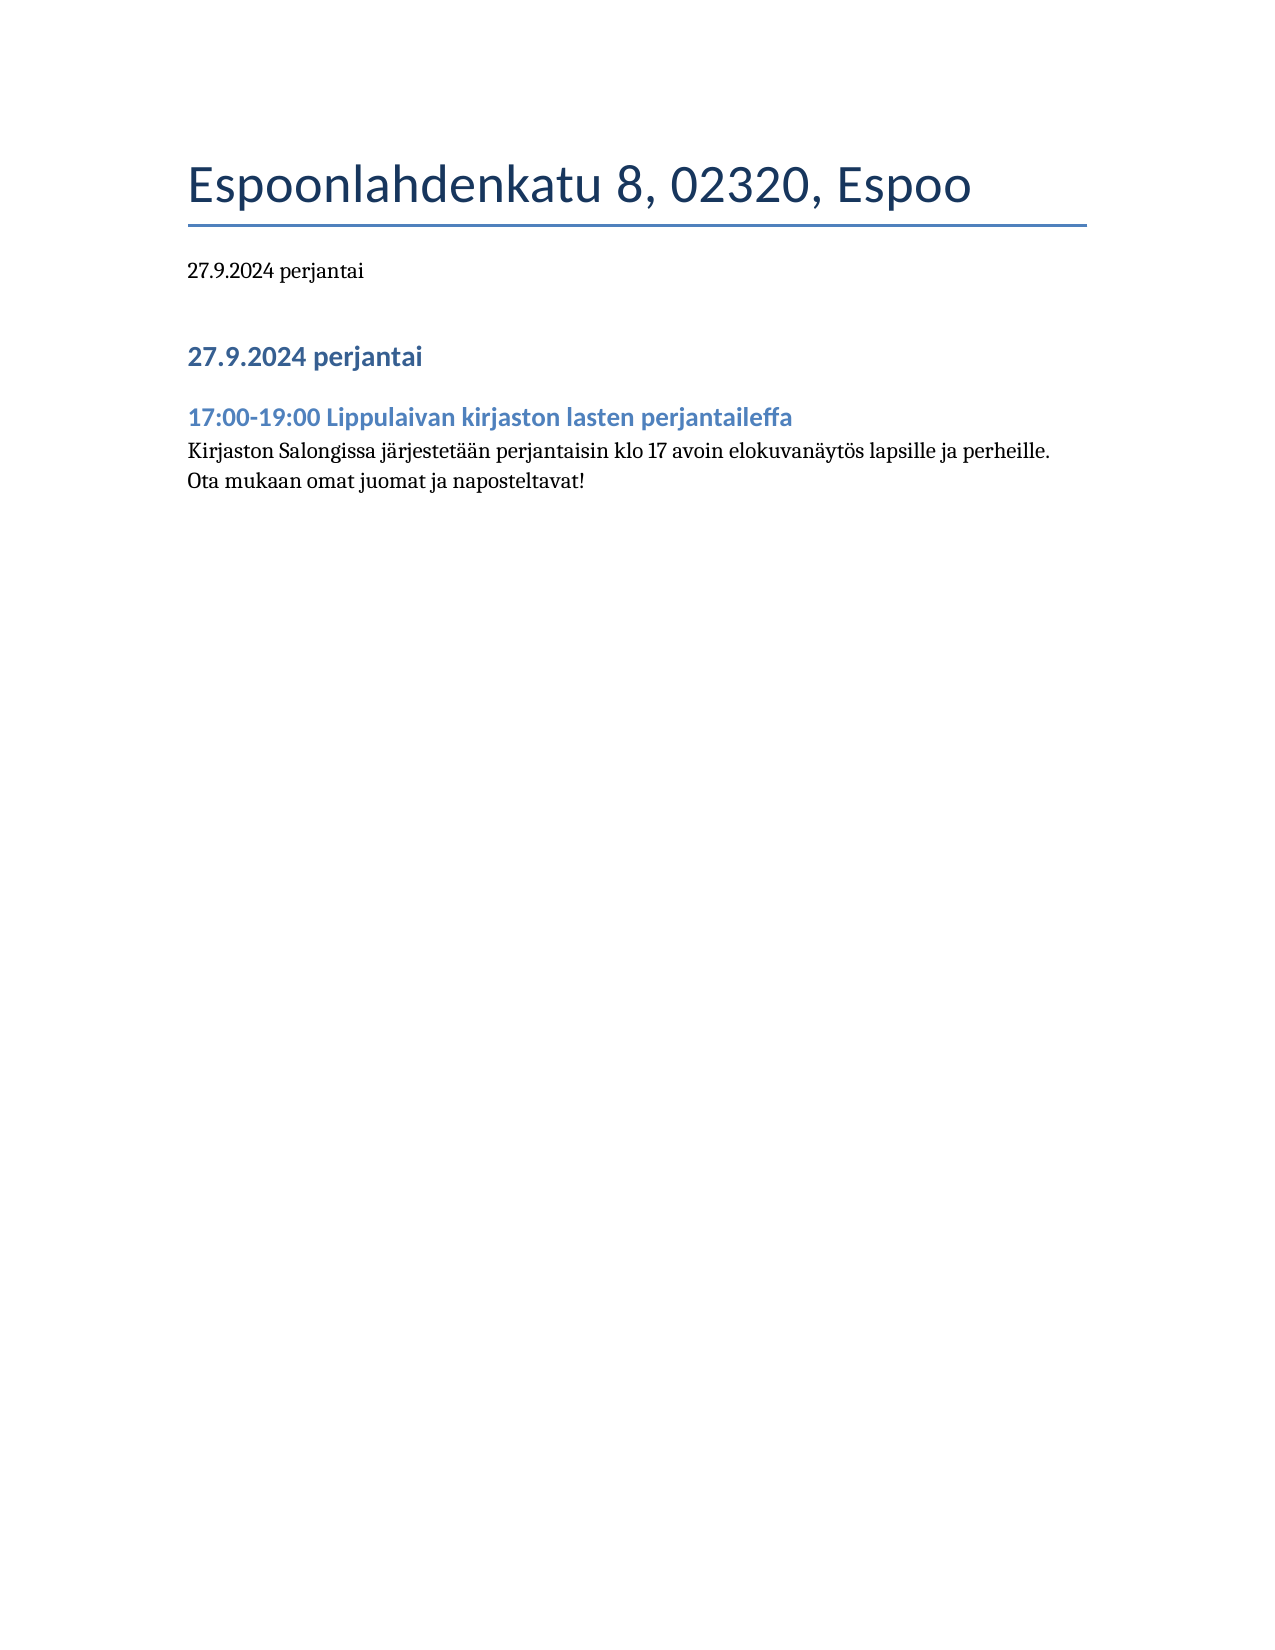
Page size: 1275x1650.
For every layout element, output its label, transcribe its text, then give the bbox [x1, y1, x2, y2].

subtitle 17:00-19:00 Lippulaivan kirjaston lasten perjantaileffa [187, 400, 1087, 433]
text Kirjaston Salongissa järjestetään perjantaisin klo 17 avoin elokuvanäytös lapsille ja perheille. Ota mukaan omat juomat ja naposteltavat! [187, 438, 1087, 494]
text 27.9.2024 perjantai [187, 258, 1087, 284]
subtitle 27.9.2024 perjantai [187, 338, 1087, 374]
title Espoonlahdenkatu 8, 02320, Espoo [187, 150, 1087, 227]
